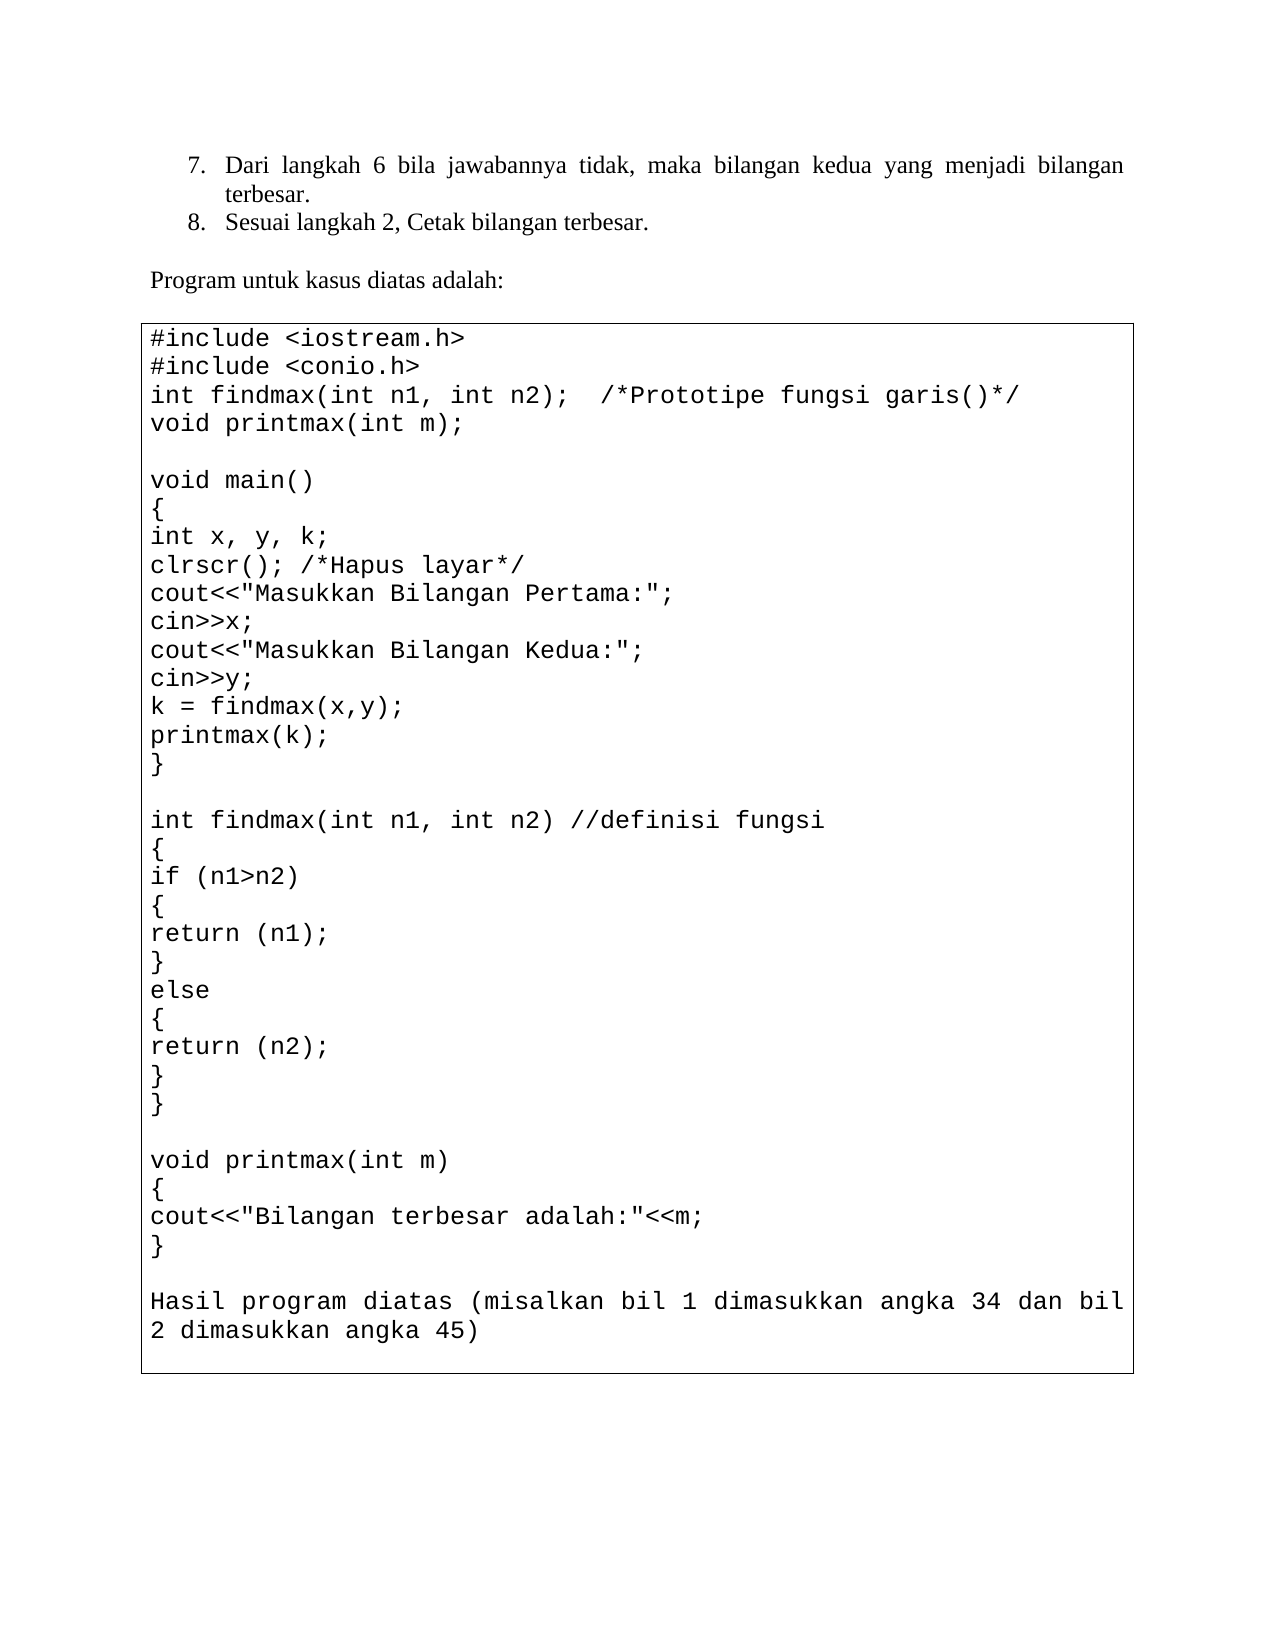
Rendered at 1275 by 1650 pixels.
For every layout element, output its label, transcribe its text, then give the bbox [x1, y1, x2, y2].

text cout<<"Bilangan terbesar adalah:"<<m; [150, 1204, 1125, 1232]
text int findmax(int n1, int n2); /*Prototipe fungsi garis()*/ [150, 382, 1125, 411]
text } [150, 1232, 1125, 1261]
text cin>>y; [150, 666, 1125, 694]
text clrscr(); /*Hapus layar*/ [150, 552, 1125, 581]
text } [150, 949, 1125, 977]
text #include <conio.h> [150, 354, 1125, 382]
text { [150, 1006, 1125, 1034]
list Sesuai langkah 2, Cetak bilangan terbesar. [187, 207, 1125, 236]
text cout<<"Masukkan Bilangan Kedua:"; [150, 637, 1125, 666]
text void printmax(int m) [150, 1147, 1125, 1176]
text if (n1>n2) [150, 864, 1125, 892]
text #include <iostream.h> [142, 324, 1133, 354]
text void printmax(int m); [150, 411, 1125, 439]
text cout<<"Masukkan Bilangan Pertama:"; [150, 581, 1125, 609]
text printmax(k); [150, 722, 1125, 751]
text int findmax(int n1, int n2) //definisi fungsi [150, 807, 1125, 836]
text } [150, 1091, 1125, 1119]
text int x, y, k; [150, 524, 1125, 552]
text Program untuk kasus diatas adalah: [150, 265, 1125, 294]
text { [150, 1176, 1125, 1204]
text { [150, 496, 1125, 524]
text } [150, 1062, 1125, 1091]
text else [150, 977, 1125, 1006]
text Hasil program diatas (misalkan bil 1 dimasukkan angka 34 dan bil 2 dimasukkan angka 45) [150, 1289, 1125, 1346]
text { [150, 892, 1125, 921]
text return (n2); [150, 1034, 1125, 1062]
text void main() [150, 467, 1125, 496]
list Dari langkah 6 bila jawabannya tidak, maka bilangan kedua yang menjadi bilangan terbesar. [187, 150, 1125, 207]
text } [150, 751, 1125, 779]
text k = findmax(x,y); [150, 694, 1125, 722]
text { [150, 836, 1125, 864]
text return (n1); [150, 921, 1125, 949]
text cin>>x; [150, 609, 1125, 637]
